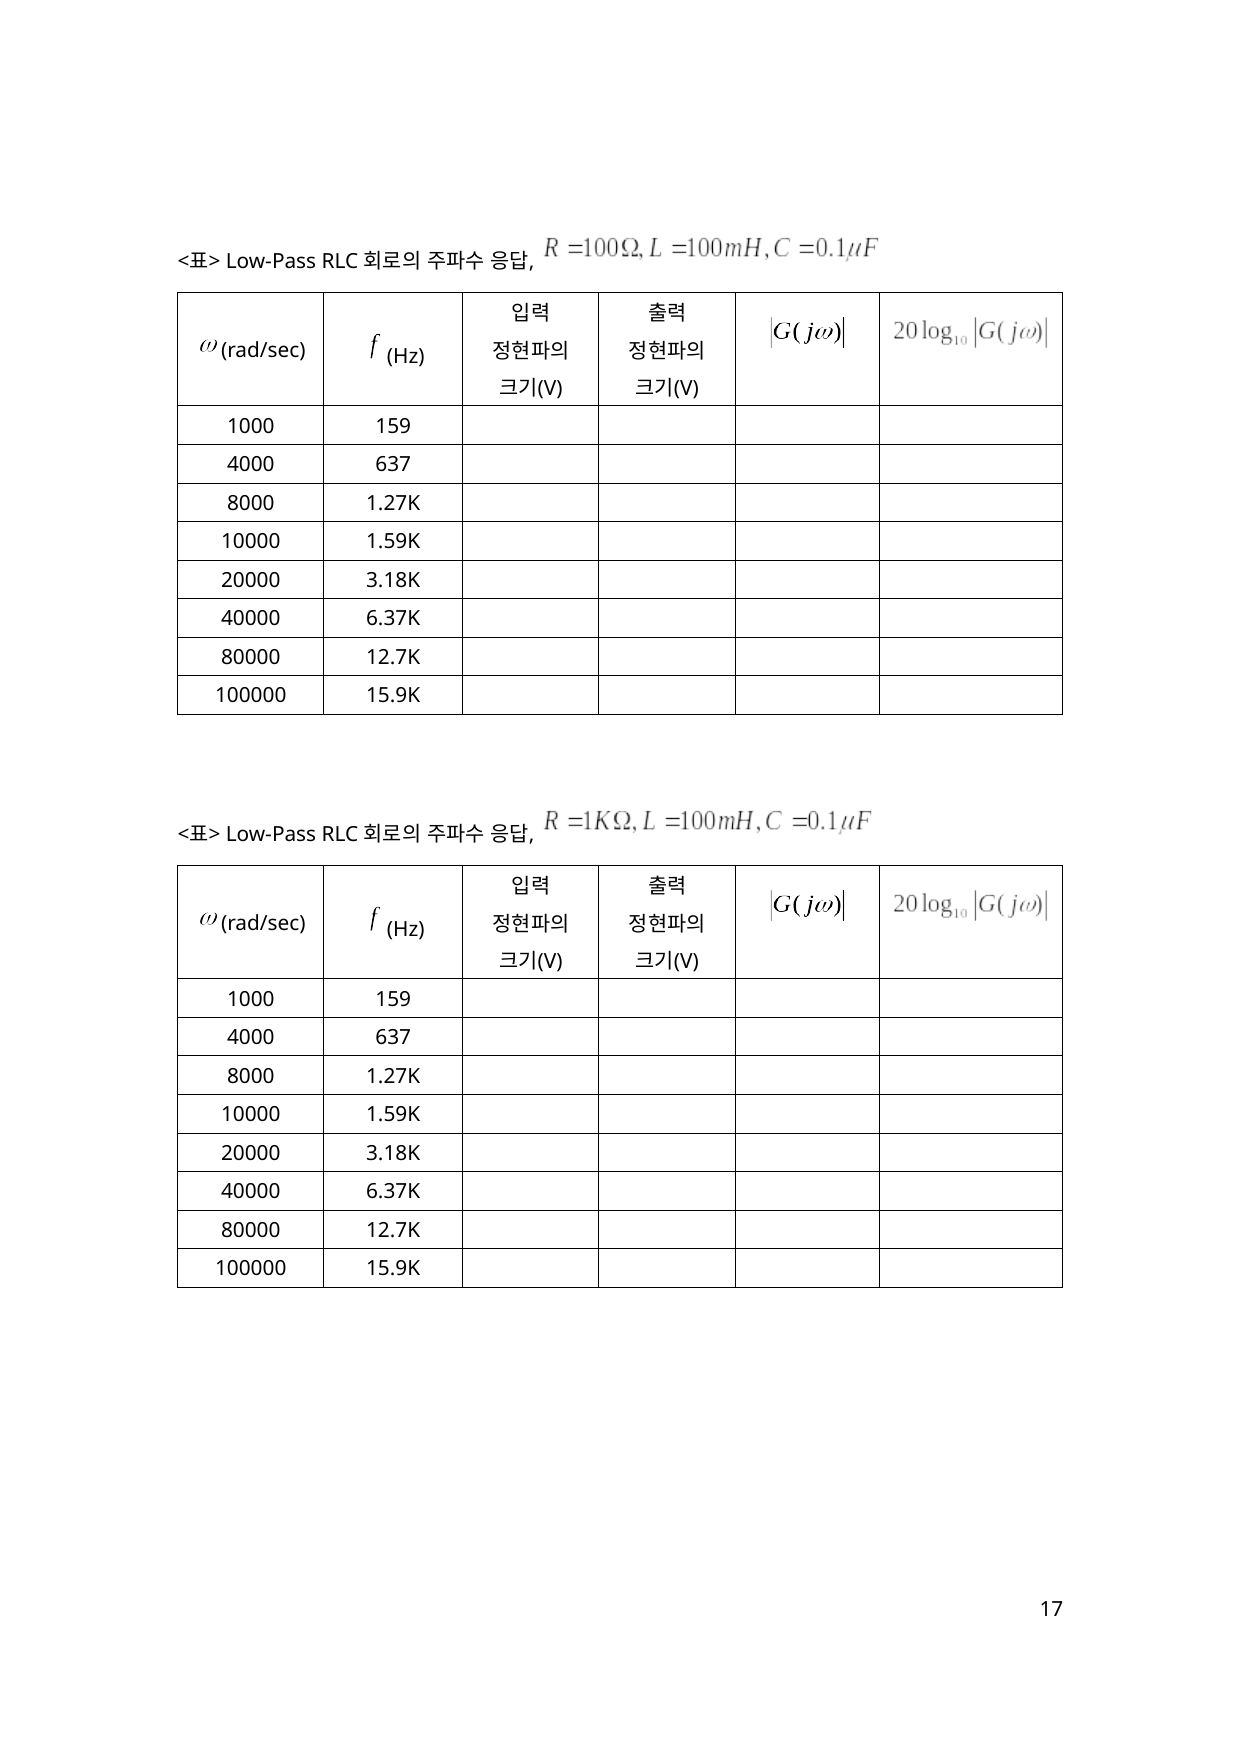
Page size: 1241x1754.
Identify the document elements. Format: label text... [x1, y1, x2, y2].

table_header (rad/sec) [178, 866, 323, 978]
table_cell [463, 522, 598, 559]
table_cell 15.9K [324, 676, 462, 714]
table_cell [736, 406, 879, 444]
table_cell [880, 1249, 1062, 1287]
table_cell [880, 1172, 1062, 1209]
table_cell [599, 599, 735, 637]
table_header [736, 866, 879, 978]
table_cell [463, 406, 598, 444]
table_cell 8000 [178, 484, 323, 521]
table_cell [599, 979, 735, 1017]
table_cell [736, 1095, 879, 1132]
table_cell [599, 1018, 735, 1055]
table_cell 1000 [178, 979, 323, 1017]
table_cell [463, 1095, 598, 1132]
table_cell [736, 676, 879, 714]
table_cell [736, 638, 879, 675]
table_cell [880, 445, 1062, 482]
table_cell [736, 1249, 879, 1287]
table_cell [463, 676, 598, 714]
table_cell [463, 1211, 598, 1248]
table_cell 637 [324, 1018, 462, 1055]
table_cell [736, 484, 879, 521]
table_cell 12.7K [324, 1211, 462, 1248]
table_cell [599, 1056, 735, 1094]
table_header 출력 정현파의 크기(V) [599, 293, 735, 405]
table_cell 15.9K [324, 1249, 462, 1287]
table_cell [599, 1095, 735, 1132]
table_cell [599, 445, 735, 482]
table_cell 1000 [178, 406, 323, 444]
table_cell 1.59K [324, 522, 462, 559]
table_header [736, 293, 879, 405]
table_header [880, 866, 1062, 978]
table_cell [463, 484, 598, 521]
table_cell 10000 [178, 522, 323, 559]
table_cell [599, 676, 735, 714]
table_cell [599, 1249, 735, 1287]
table_cell [463, 445, 598, 482]
table_cell [463, 1172, 598, 1209]
table_header 입력 정현파의 크기(V) [463, 866, 598, 978]
table_cell [599, 522, 735, 559]
table_cell [880, 638, 1062, 675]
table_cell 20000 [178, 1134, 323, 1171]
table_cell 637 [324, 445, 462, 482]
table_cell [736, 1172, 879, 1209]
table_cell 12.7K [324, 638, 462, 675]
table_cell [880, 561, 1062, 598]
table_cell 40000 [178, 599, 323, 637]
table_cell [880, 522, 1062, 559]
table_cell [463, 561, 598, 598]
table_cell 100000 [178, 676, 323, 714]
table_cell [463, 1134, 598, 1171]
table_cell [880, 1134, 1062, 1171]
table_cell [880, 1018, 1062, 1055]
table_cell [463, 638, 598, 675]
table_cell [880, 1056, 1062, 1094]
table_header (Hz) [324, 866, 462, 978]
table_cell 3.18K [324, 1134, 462, 1171]
table_cell [880, 1095, 1062, 1132]
table_cell [736, 561, 879, 598]
table_cell [599, 484, 735, 521]
table_cell [880, 599, 1062, 637]
table_cell 20000 [178, 561, 323, 598]
table_cell [463, 1056, 598, 1094]
table_header 입력 정현파의 크기(V) [463, 293, 598, 405]
table_cell [736, 522, 879, 559]
table_cell [736, 1211, 879, 1248]
table_cell 4000 [178, 445, 323, 482]
table_header (rad/sec) [178, 293, 323, 405]
table_header [880, 293, 1062, 405]
table_cell [599, 406, 735, 444]
text <표> Low-Pass RLC 회로의 주파수 응답, [177, 790, 1063, 865]
table_cell 3.18K [324, 561, 462, 598]
table_cell [599, 1134, 735, 1171]
table_cell [463, 979, 598, 1017]
table_cell 6.37K [324, 599, 462, 637]
table_cell [880, 484, 1062, 521]
text <표> Low-Pass RLC 회로의 주파수 응답, [177, 217, 1063, 292]
table_cell [736, 1134, 879, 1171]
table_cell 1.27K [324, 1056, 462, 1094]
table_cell [736, 599, 879, 637]
table_cell [880, 1211, 1062, 1248]
table_cell 80000 [178, 638, 323, 675]
table_cell [880, 406, 1062, 444]
table_cell 4000 [178, 1018, 323, 1055]
table_cell [599, 1211, 735, 1248]
table_cell 100000 [178, 1249, 323, 1287]
table_cell [599, 638, 735, 675]
table_cell [463, 1018, 598, 1055]
table_cell 1.27K [324, 484, 462, 521]
table_cell 1.59K [324, 1095, 462, 1132]
table_cell 10000 [178, 1095, 323, 1132]
table_cell 80000 [178, 1211, 323, 1248]
table_cell [599, 1172, 735, 1209]
table_cell [736, 1018, 879, 1055]
table_cell [880, 676, 1062, 714]
table_cell [880, 979, 1062, 1017]
table_cell 159 [324, 406, 462, 444]
table_cell [463, 599, 598, 637]
table_cell 159 [324, 979, 462, 1017]
table_header 출력 정현파의 크기(V) [599, 866, 735, 978]
table_cell [736, 1056, 879, 1094]
table_cell [463, 1249, 598, 1287]
table_cell [599, 561, 735, 598]
table_cell 40000 [178, 1172, 323, 1209]
table_cell 6.37K [324, 1172, 462, 1209]
table_cell [736, 979, 879, 1017]
table_cell 8000 [178, 1056, 323, 1094]
table_cell [736, 445, 879, 482]
table_header (Hz) [324, 293, 462, 405]
